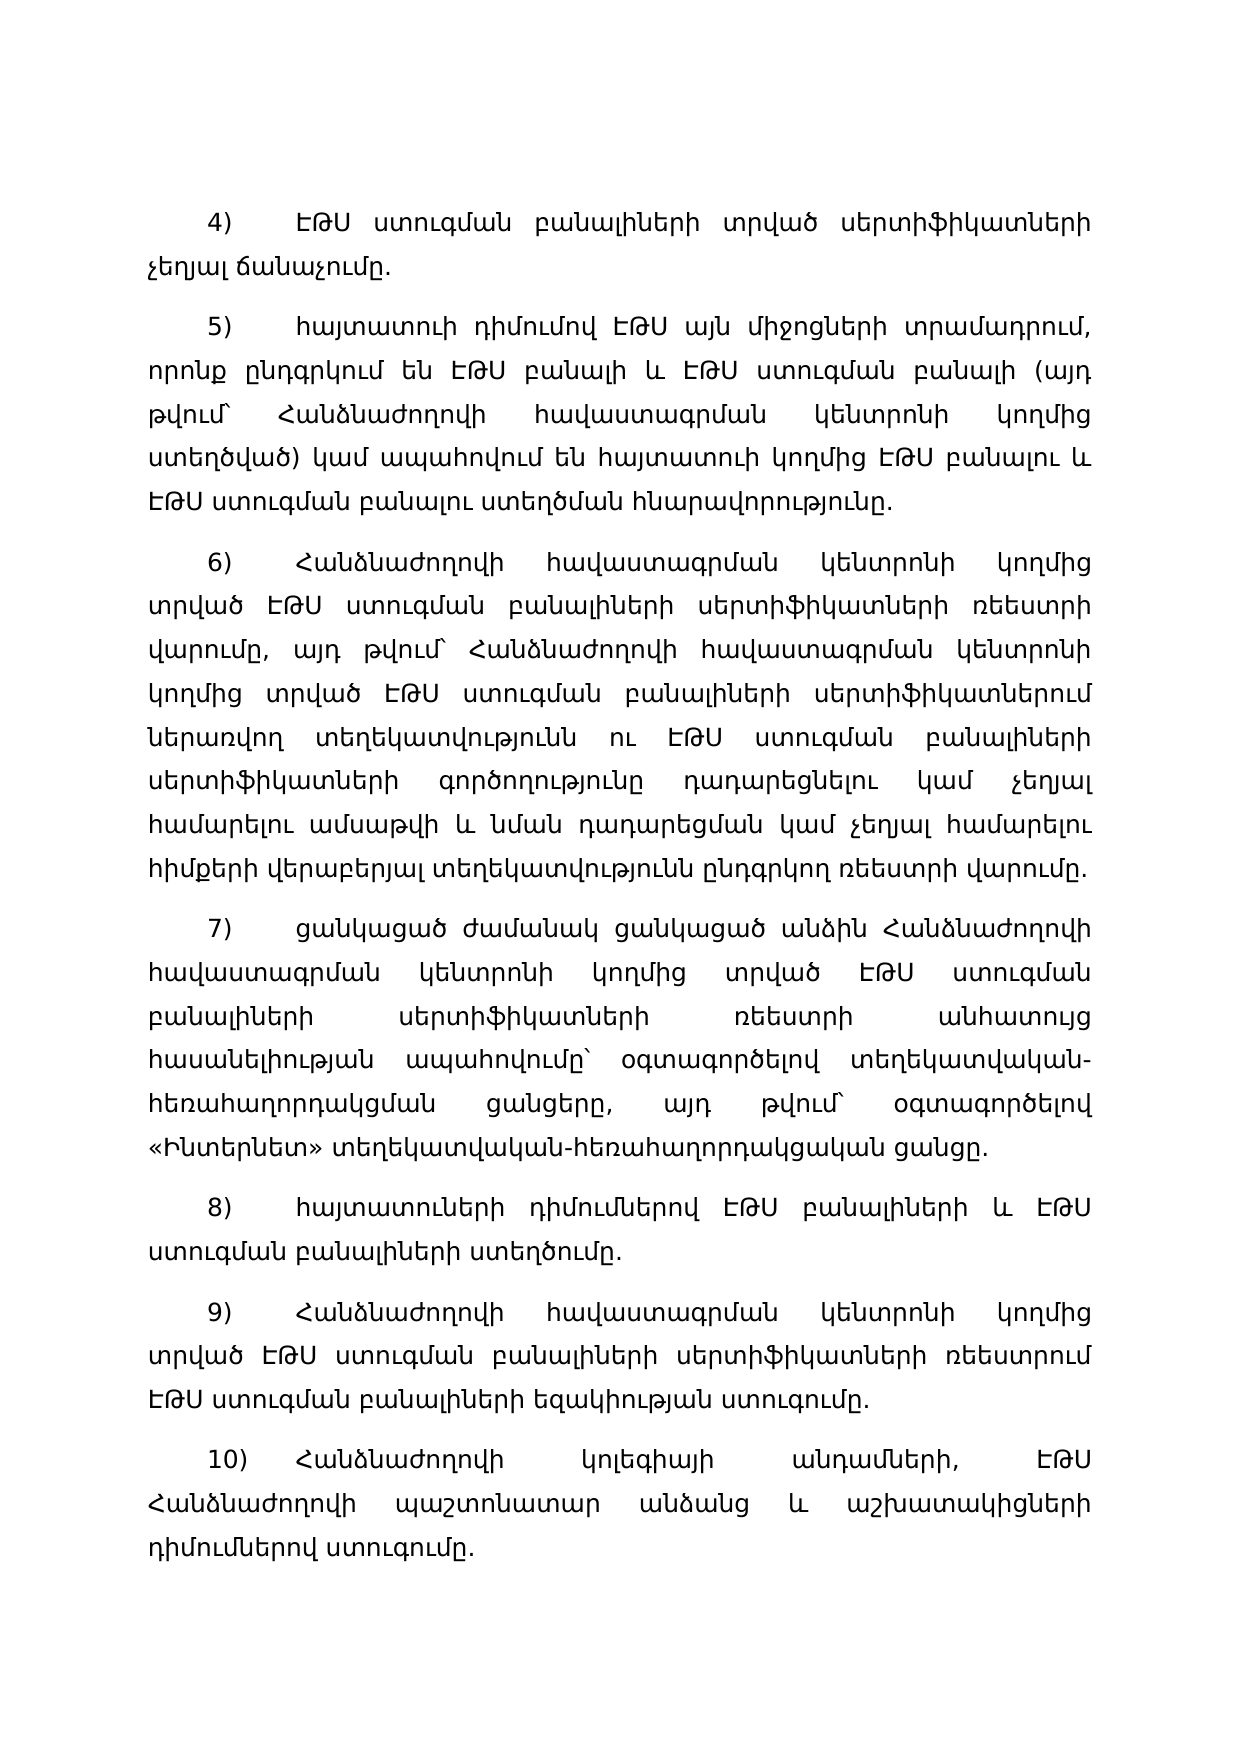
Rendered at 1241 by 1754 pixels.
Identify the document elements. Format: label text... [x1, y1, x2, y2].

text 4) ԷԹՍ ստուգման բանալիների տրված սերտիֆիկատների չեղյալ ճանաչումը. [148, 208, 1092, 281]
text 7) ցանկացած ժամանակ ցանկացած անձին Հանձնաժողովի հավաստագրման կենտրոնի կողմից տրված ԷԹՍ ստուգման բանալիների սերտիֆիկատների ռեեստրի անհատույց հասանելիության ապահովումը՝ օգտագործելով տեղեկատվական-հեռահաղորդակցման ցանցերը, այդ թվում՝ օգտագործելով «Ինտերնետ» տեղեկատվական-հեռահաղորդակցական ցանցը. [148, 914, 1092, 1162]
text 6) Հանձնաժողովի հավաստագրման կենտրոնի կողմից տրված ԷԹՍ ստուգման բանալիների սերտիֆիկատների ռեեստրի վարումը, այդ թվում՝ Հանձնաժողովի հավաստագրման կենտրոնի կողմից տրված ԷԹՍ ստուգման բանալիների սերտիֆիկատներում ներառվող տեղեկատվությունն ու ԷԹՍ ստուգման բանալիների սերտիֆիկատների գործողությունը դադարեցնելու կամ չեղյալ համարելու ամսաթվի և նման դադարեցման կամ չեղյալ համարելու հիմքերի վերաբերյալ տեղեկատվությունն ընդգրկող ռեեստրի վարումը. [148, 548, 1092, 883]
text 10) Հանձնաժողովի կոլեգիայի անդամների, ԷԹՍ Հանձնաժողովի պաշտոնատար անձանց և աշխատակիցների դիմումներով ստուգումը. [148, 1446, 1092, 1562]
text 8) հայտատուների դիմումներով ԷԹՍ բանալիների և ԷԹՍ ստուգման բանալիների ստեղծումը. [148, 1193, 1092, 1266]
text 9) Հանձնաժողովի հավաստագրման կենտրոնի կողմից տրված ԷԹՍ ստուգման բանալիների սերտիֆիկատների ռեեստրում ԷԹՍ ստուգման բանալիների եզակիության ստուգումը. [148, 1298, 1092, 1414]
text 5) հայտատուի դիմումով ԷԹՍ այն միջոցների տրամադրում, որոնք ընդգրկում են ԷԹՍ բանալի և ԷԹՍ ստուգման բանալի (այդ թվում՝ Հանձնաժողովի հավաստագրման կենտրոնի կողմից ստեղծված) կամ ապահովում են հայտատուի կողմից ԷԹՍ բանալու և ԷԹՍ ստուգման բանալու ստեղծման հնարավորությունը. [148, 312, 1092, 516]
